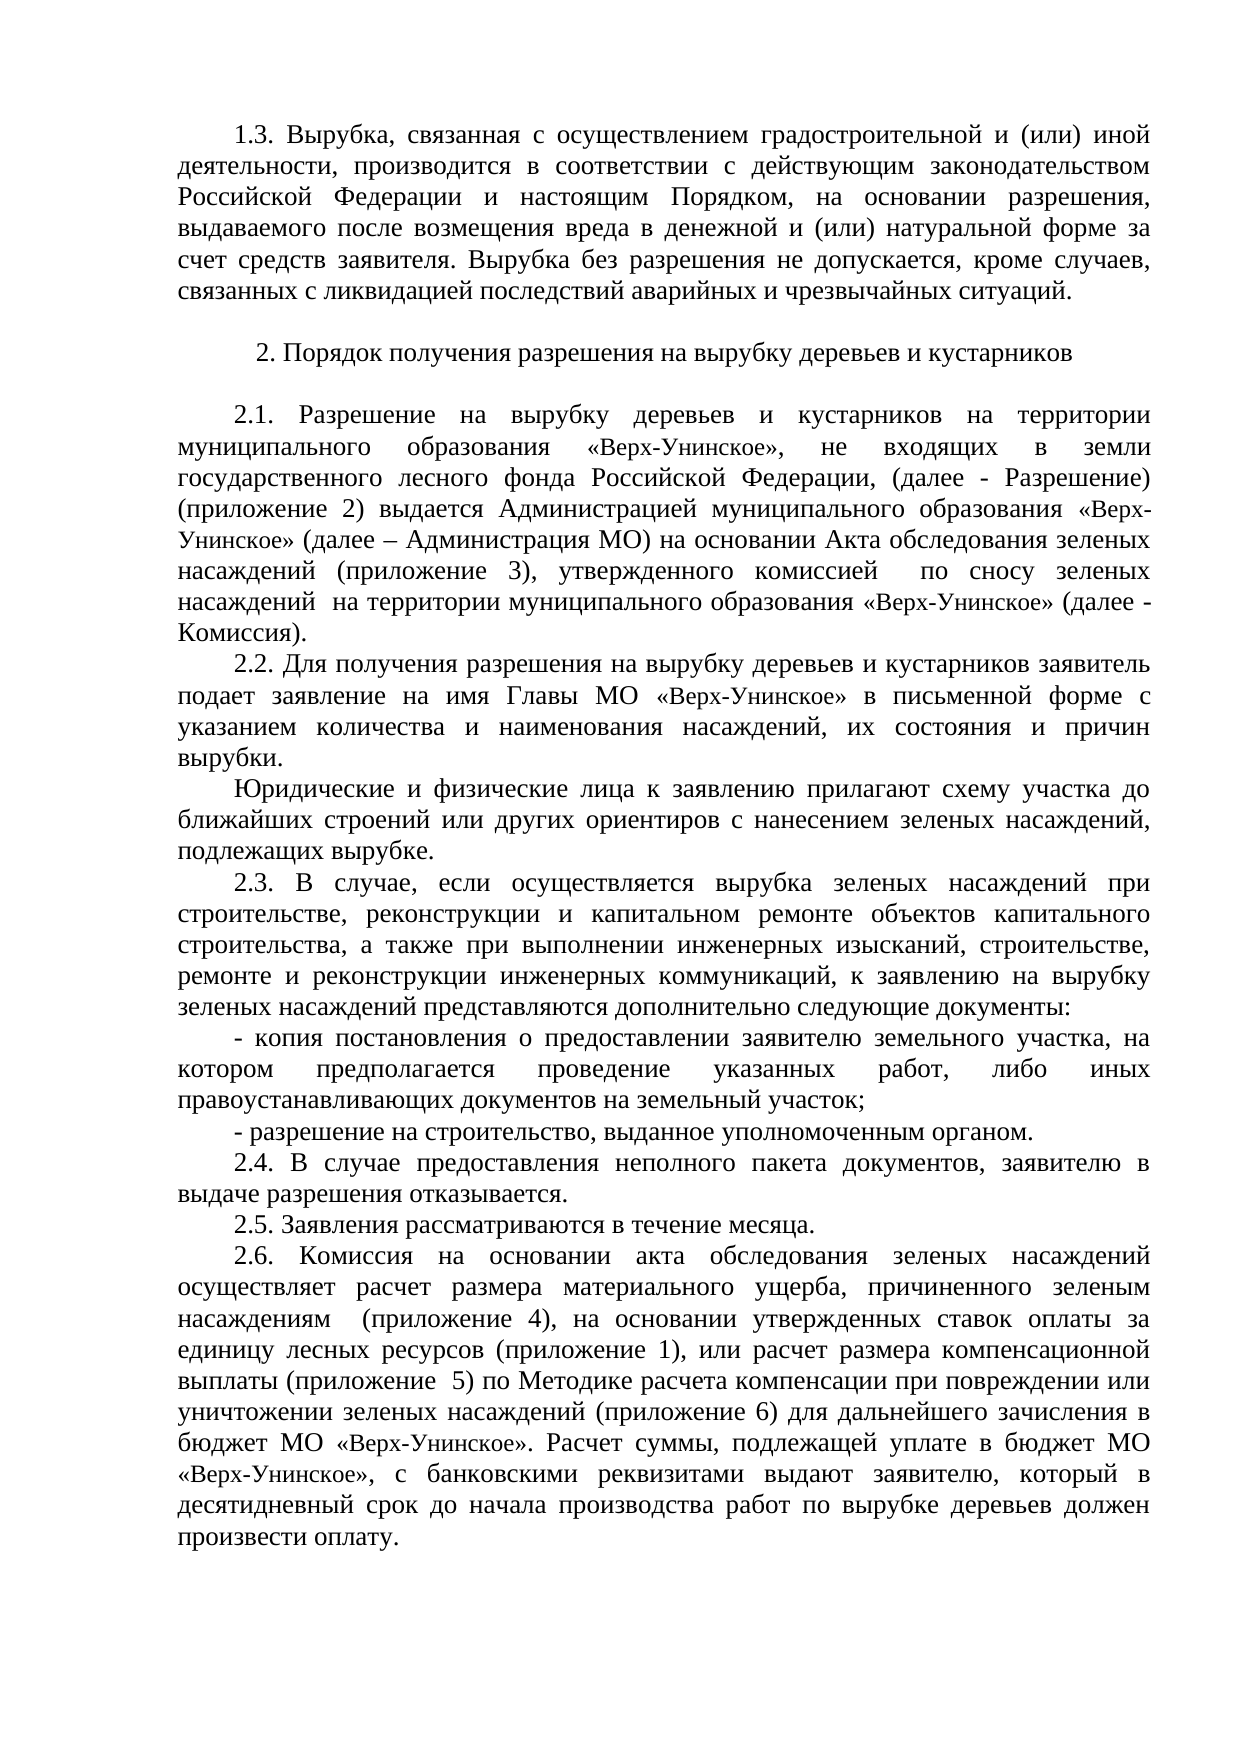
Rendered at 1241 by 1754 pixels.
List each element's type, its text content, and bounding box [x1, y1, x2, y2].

text 2.4. В случае предоставления неполного пакета документов, заявителю в выдаче разрешения отказывается. [177, 1146, 1152, 1208]
text Юридические и физические лица к заявлению прилагают схему участка до ближайших строений или других ориентиров с нанесением зеленых насаждений, подлежащих вырубке. [177, 772, 1152, 866]
text - разрешение на строительство, выданное уполномоченным органом. [177, 1115, 1152, 1146]
text 2.6. Комиссия на основании акта обследования зеленых насаждений осуществляет расчет размера материального ущерба, причиненного зеленым насаждениям (приложение 4), на основании утвержденных ставок оплаты за единицу лесных ресурсов (приложение 1), или расчет размера компенсационной выплаты (приложение 5) по Методике расчета компенсации при повреждении или уничтожении зеленых насаждений (приложение 6) для дальнейшего зачисления в бюджет МО «Верх-Унинское». Расчет суммы, подлежащей уплате в бюджет МО «Верх-Унинское», с банковскими реквизитами выдают заявителю, который в десятидневный срок до начала производства работ по вырубке деревьев должен произвести оплату. [177, 1239, 1152, 1551]
text 2.2. Для получения разрешения на вырубку деревьев и кустарников заявитель подает заявление на имя Главы МО «Верх-Унинское» в письменной форме с указанием количества и наименования насаждений, их состояния и причин вырубки. [177, 648, 1152, 772]
text 1.3. Вырубка, связанная с осуществлением градостроительной и (или) иной деятельности, производится в соответствии с действующим законодательством Российской Федерации и настоящим Порядком, на основании разрешения, выдаваемого после возмещения вреда в денежной и (или) натуральной форме за счет средств заявителя. Вырубка без разрешения не допускается, кроме случаев, связанных с ликвидацией последствий аварийных и чрезвычайных ситуаций. [177, 118, 1152, 305]
text - копия постановления о предоставлении заявителю земельного участка, на котором предполагается проведение указанных работ, либо иных правоустанавливающих документов на земельный участок; [177, 1021, 1152, 1115]
text 2. Порядок получения разрешения на вырубку деревьев и кустарников [177, 336, 1152, 367]
text 2.5. Заявления рассматриваются в течение месяца. [177, 1208, 1152, 1239]
text 2.1. Разрешение на вырубку деревьев и кустарников на территории муниципального образования «Верх-Унинское», не входящих в земли государственного лесного фонда Российской Федерации, (далее - Разрешение) (приложение 2) выдается Администрацией муниципального образования «Верх-Унинское» (далее – Администрация МО) на основании Акта обследования зеленых насаждений (приложение 3), утвержденного комиссией по сносу зеленых насаждений на территории муниципального образования «Верх-Унинское» (далее - Комиссия). [177, 398, 1152, 648]
text 2.3. В случае, если осуществляется вырубка зеленых насаждений при строительстве, реконструкции и капитальном ремонте объектов капитального строительства, а также при выполнении инженерных изысканий, строительстве, ремонте и реконструкции инженерных коммуникаций, к заявлению на вырубку зеленых насаждений представляются дополнительно следующие документы: [177, 866, 1152, 1021]
